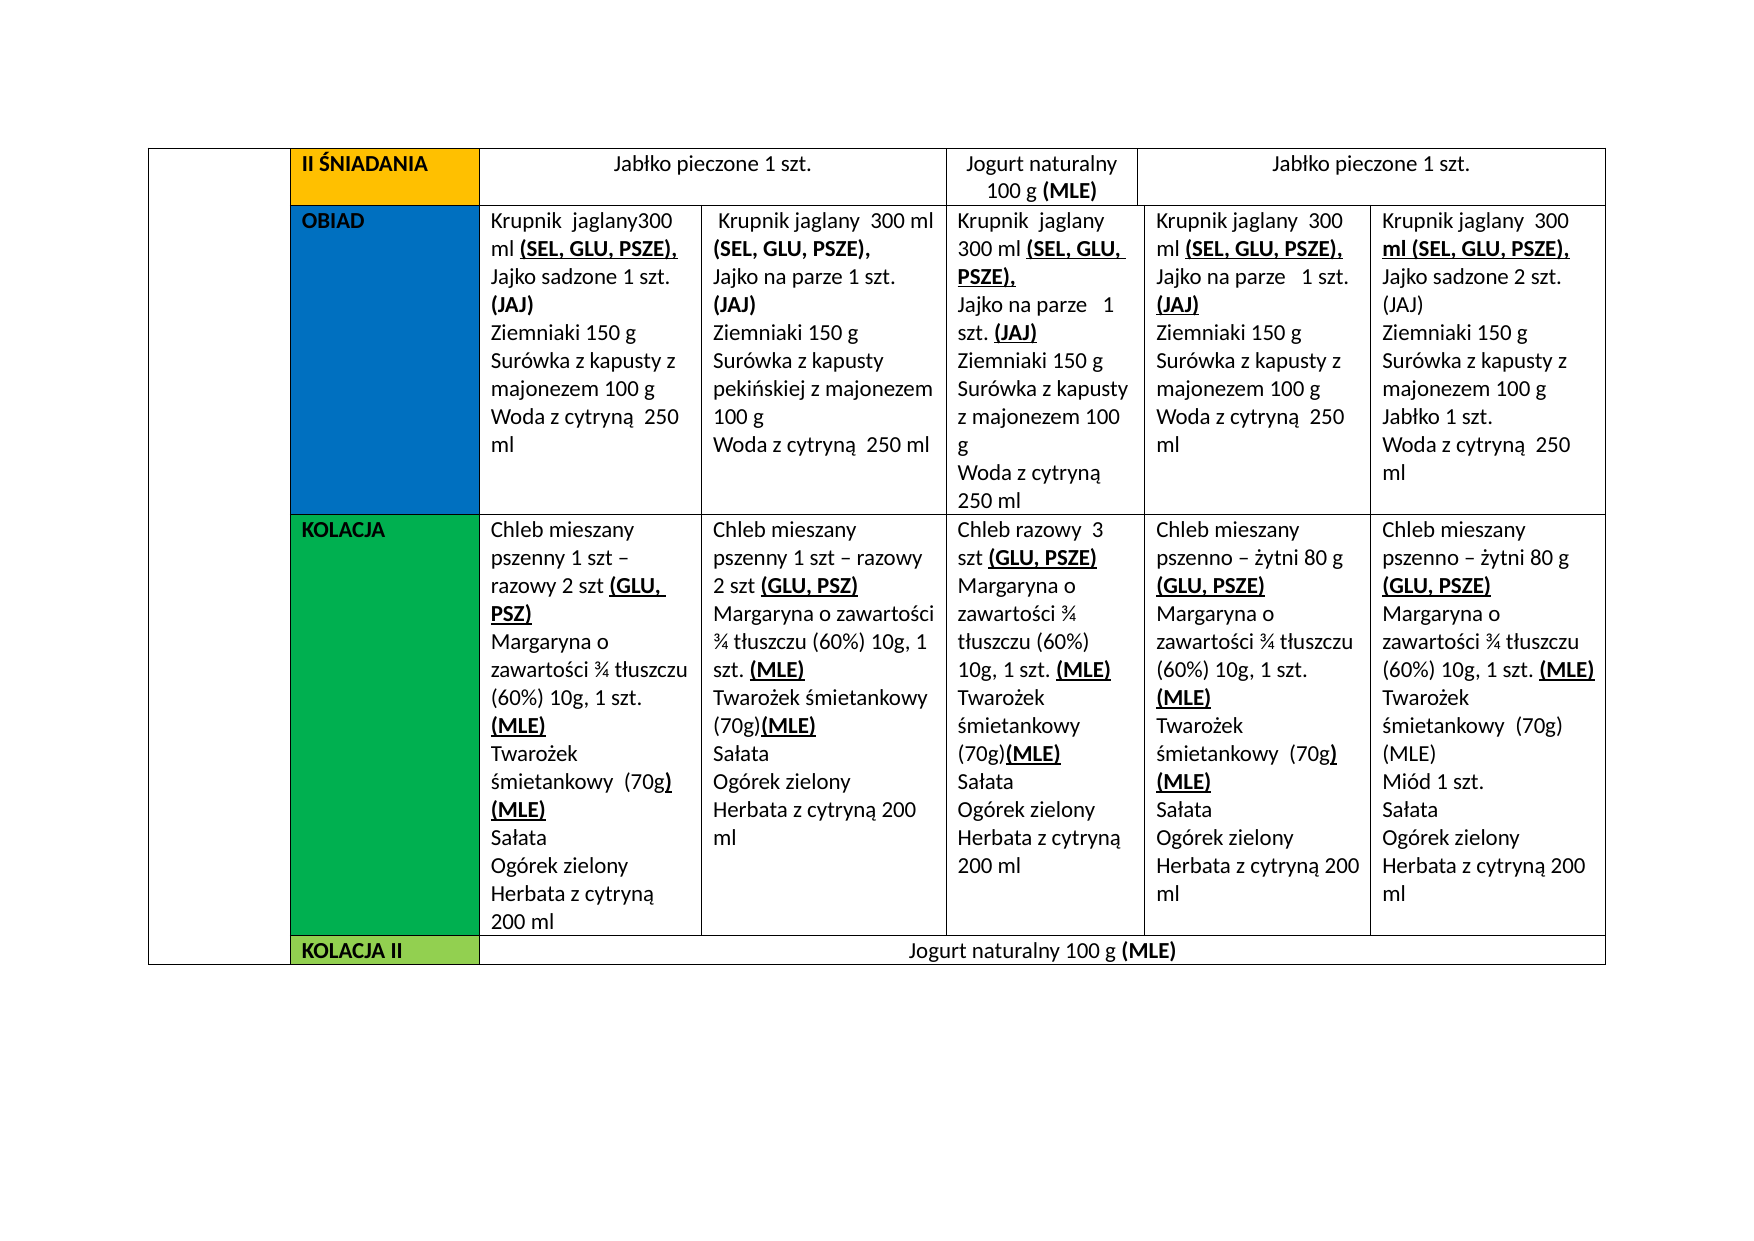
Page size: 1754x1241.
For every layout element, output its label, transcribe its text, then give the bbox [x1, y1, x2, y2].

table_cell Chleb mieszany pszenno – żytni 80 g (GLU, PSZE) Margaryna o zawartości ¾ tłuszczu (60%) 10g, 1 szt. (MLE) Twarożek śmietankowy (70g)(MLE) Sałata Ogórek zielony Herbata z cytryną 200 ml [1145, 515, 1370, 935]
table_cell Krupnik jaglany 300 ml (SEL, GLU, PSZE), Jajko sadzone 2 szt. (JAJ) Ziemniaki 150 g Surówka z kapusty z majonezem 100 g Jabłko 1 szt. Woda z cytryną 250 ml [1371, 206, 1605, 514]
table_cell II ŚNIADANIA [291, 149, 479, 205]
table_cell Jogurt naturalny 100 g (MLE) [480, 936, 1605, 964]
table_cell Krupnik jaglany300 ml (SEL, GLU, PSZE), Jajko sadzone 1 szt. (JAJ) Ziemniaki 150 g Surówka z kapusty z majonezem 100 g Woda z cytryną 250 ml [480, 206, 701, 514]
table_cell Krupnik jaglany 300 ml (SEL, GLU, PSZE), Jajko na parze 1 szt. (JAJ) Ziemniaki 150 g Surówka z kapusty z majonezem 100 g Woda z cytryną 250 ml [1145, 206, 1370, 514]
table_cell Krupnik jaglany 300 ml (SEL, GLU, PSZE), Jajko na parze 1 szt. (JAJ) Ziemniaki 150 g Surówka z kapusty pekińskiej z majonezem 100 g Woda z cytryną 250 ml [702, 206, 946, 514]
table_cell Jabłko pieczone 1 szt. [480, 149, 946, 205]
table_cell Chleb razowy 3 szt (GLU, PSZE) Margaryna o zawartości ¾ tłuszczu (60%) 10g, 1 szt. (MLE) Twarożek śmietankowy (70g)(MLE) Sałata Ogórek zielony Herbata z cytryną 200 ml [947, 515, 1144, 935]
table_cell Chleb mieszany pszenno – żytni 80 g (GLU, PSZE) Margaryna o zawartości ¾ tłuszczu (60%) 10g, 1 szt. (MLE) Twarożek śmietankowy (70g)(MLE) Miód 1 szt. Sałata Ogórek zielony Herbata z cytryną 200 ml [1371, 515, 1605, 935]
table_cell Krupnik jaglany 300 ml (SEL, GLU, PSZE), Jajko na parze 1 szt. (JAJ) Ziemniaki 150 g Surówka z kapusty z majonezem 100 g Woda z cytryną 250 ml [947, 206, 1144, 514]
table_cell Jogurt naturalny 100 g (MLE) [947, 149, 1137, 205]
table_cell KOLACJA [291, 515, 479, 935]
table_cell Chleb mieszany pszenny 1 szt – razowy 2 szt (GLU, PSZ) Margaryna o zawartości ¾ tłuszczu (60%) 10g, 1 szt. (MLE) Twarożek śmietankowy (70g)(MLE) Sałata Ogórek zielony Herbata z cytryną 200 ml [480, 515, 701, 935]
table_cell Chleb mieszany pszenny 1 szt – razowy 2 szt (GLU, PSZ) Margaryna o zawartości ¾ tłuszczu (60%) 10g, 1 szt. (MLE) Twarożek śmietankowy (70g)(MLE) Sałata Ogórek zielony Herbata z cytryną 200 ml [702, 515, 946, 935]
table_cell Jabłko pieczone 1 szt. [1138, 149, 1605, 205]
table_cell KOLACJA II [291, 936, 479, 964]
table_cell OBIAD [291, 206, 479, 514]
